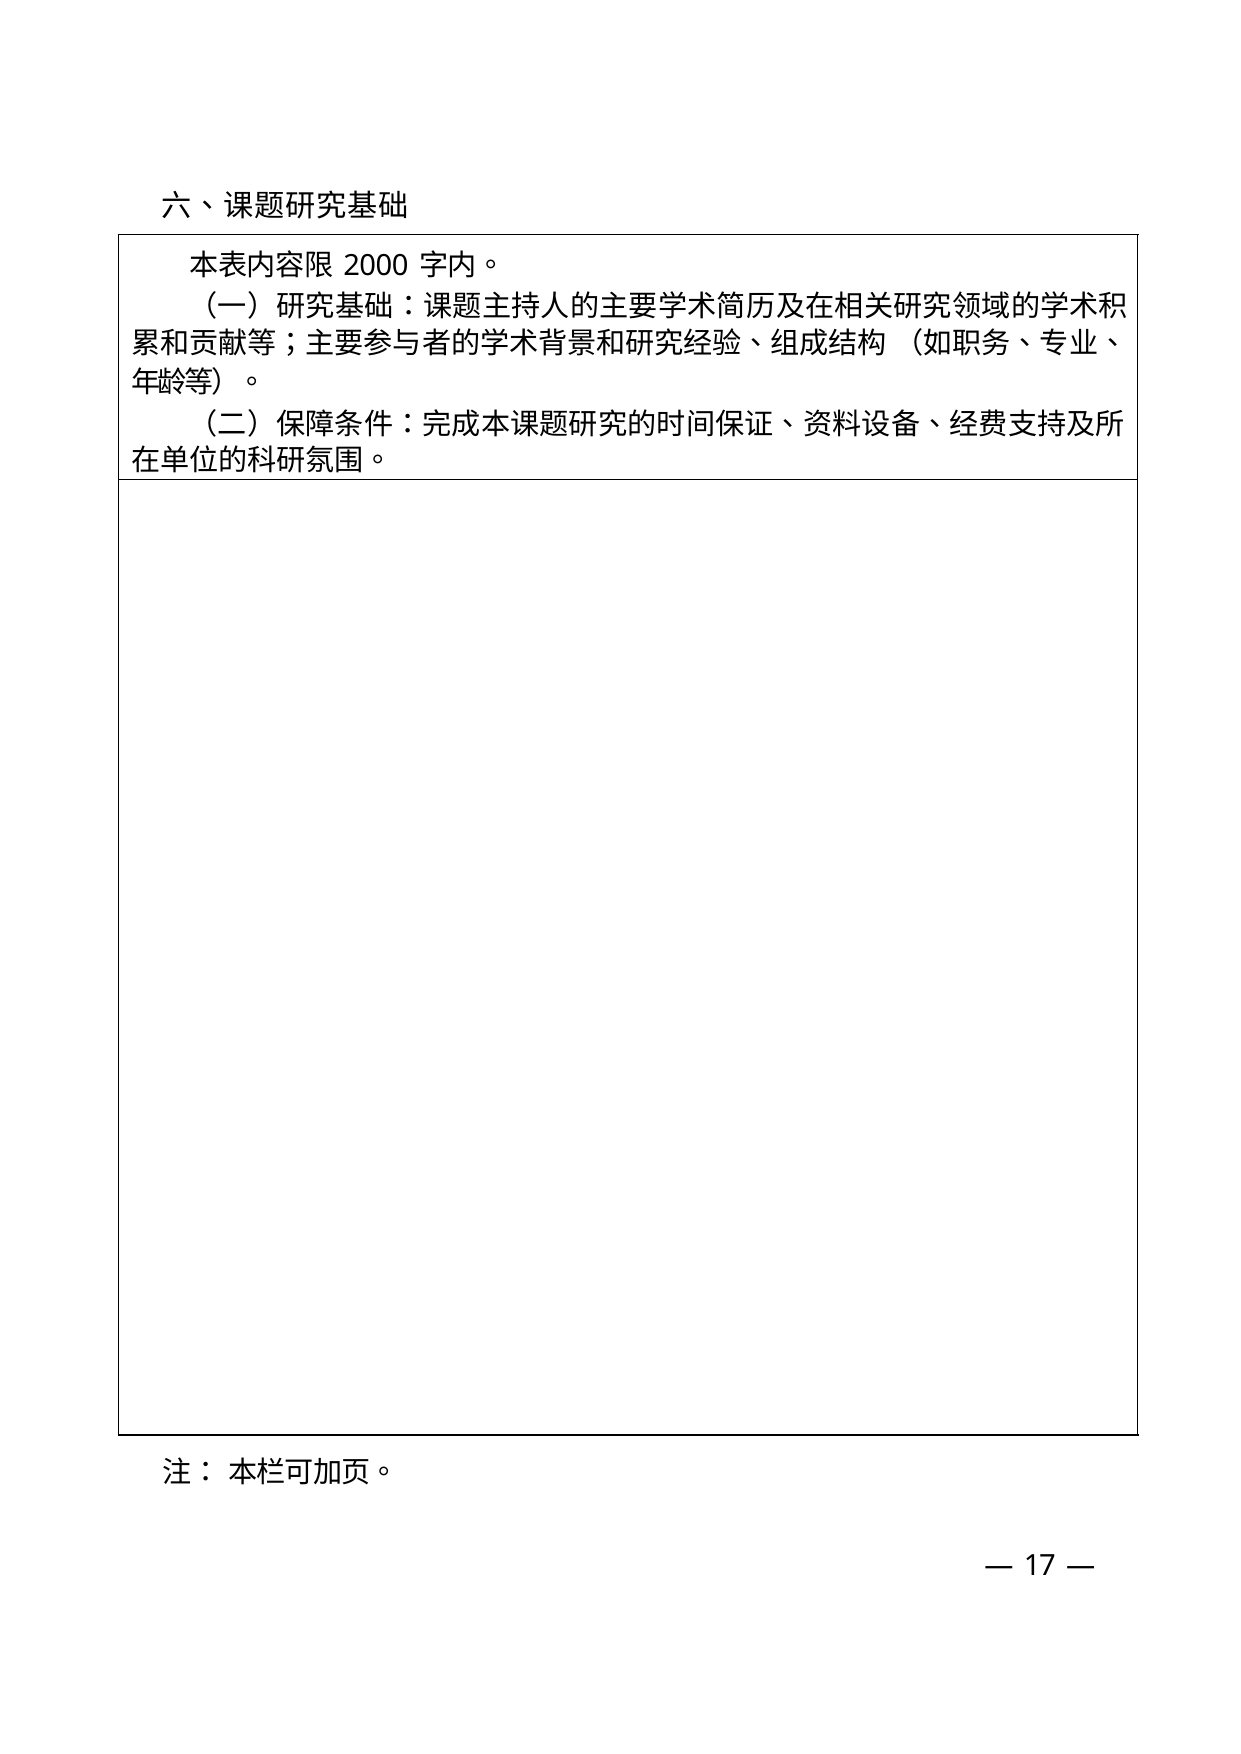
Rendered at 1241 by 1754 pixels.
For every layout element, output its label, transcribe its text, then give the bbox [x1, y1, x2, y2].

text 注： 本栏可加页。 [163, 1457, 1139, 1489]
table_cell [119, 480, 1137, 1434]
text 六、课题研究基础 [162, 186, 1139, 225]
table_header 本表内容限 2000 字内。 （一）研究基础：课题主持人的主要学术简历及在相关研究领域的学术积 累和贡献等；主要参与者的学术背景和研究经验、组成结构 （如职务、专业、 年龄等）。 （二）保障条件：完成本课题研究的时间保证、资料设备、经费支持及所 在单位的科研氛围。 [119, 235, 1137, 479]
